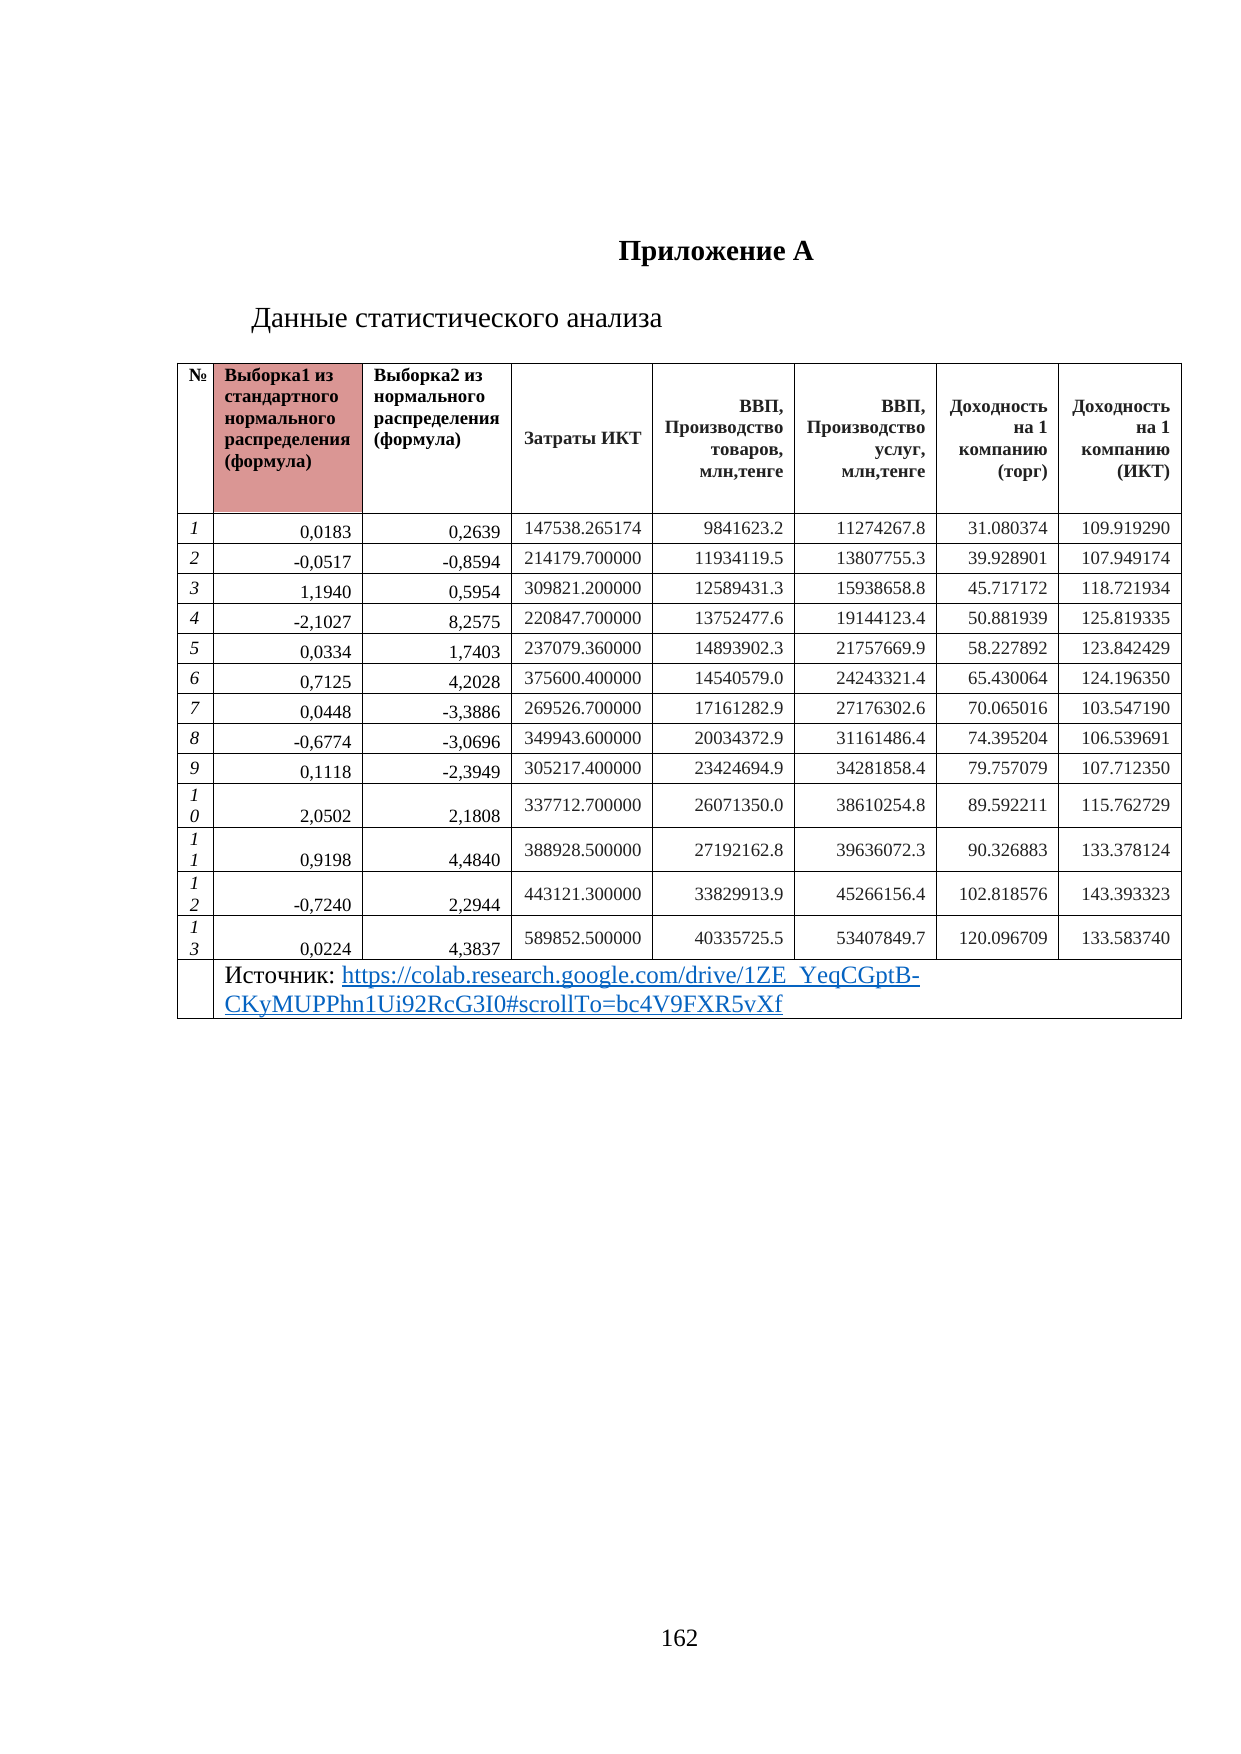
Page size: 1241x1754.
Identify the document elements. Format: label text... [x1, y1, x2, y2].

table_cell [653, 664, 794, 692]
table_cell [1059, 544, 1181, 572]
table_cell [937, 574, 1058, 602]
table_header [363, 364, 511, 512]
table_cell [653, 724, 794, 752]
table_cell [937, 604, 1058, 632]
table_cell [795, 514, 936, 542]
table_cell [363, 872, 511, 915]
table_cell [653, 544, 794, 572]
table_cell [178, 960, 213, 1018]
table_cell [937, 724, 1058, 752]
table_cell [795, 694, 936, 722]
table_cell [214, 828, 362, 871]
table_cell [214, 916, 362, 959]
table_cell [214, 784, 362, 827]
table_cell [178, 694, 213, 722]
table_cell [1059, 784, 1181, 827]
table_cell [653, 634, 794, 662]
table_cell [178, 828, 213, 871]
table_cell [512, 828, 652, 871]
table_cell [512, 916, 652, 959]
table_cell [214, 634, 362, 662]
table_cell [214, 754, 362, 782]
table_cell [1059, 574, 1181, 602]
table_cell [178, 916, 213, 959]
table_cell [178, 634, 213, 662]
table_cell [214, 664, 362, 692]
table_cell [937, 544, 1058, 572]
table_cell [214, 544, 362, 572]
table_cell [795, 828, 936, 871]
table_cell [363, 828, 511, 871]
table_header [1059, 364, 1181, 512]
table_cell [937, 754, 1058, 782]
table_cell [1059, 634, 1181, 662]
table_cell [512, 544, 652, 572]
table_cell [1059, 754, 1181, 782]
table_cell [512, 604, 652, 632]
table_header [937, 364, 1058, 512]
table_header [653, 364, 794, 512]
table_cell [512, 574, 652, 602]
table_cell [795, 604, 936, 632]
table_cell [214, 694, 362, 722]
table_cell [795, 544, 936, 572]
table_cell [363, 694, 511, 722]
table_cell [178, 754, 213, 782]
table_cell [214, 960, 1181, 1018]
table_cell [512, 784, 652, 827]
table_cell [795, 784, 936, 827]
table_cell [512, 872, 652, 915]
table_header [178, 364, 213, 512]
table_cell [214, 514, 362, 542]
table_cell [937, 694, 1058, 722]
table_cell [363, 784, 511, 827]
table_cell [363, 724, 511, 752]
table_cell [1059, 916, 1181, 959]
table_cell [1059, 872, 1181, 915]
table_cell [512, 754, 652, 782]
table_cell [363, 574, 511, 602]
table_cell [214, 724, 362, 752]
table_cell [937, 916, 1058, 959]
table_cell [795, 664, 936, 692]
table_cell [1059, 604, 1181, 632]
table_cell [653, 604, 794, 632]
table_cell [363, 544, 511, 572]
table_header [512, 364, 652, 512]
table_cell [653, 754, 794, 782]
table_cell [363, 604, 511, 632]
text Данные статистического анализа [177, 300, 1181, 334]
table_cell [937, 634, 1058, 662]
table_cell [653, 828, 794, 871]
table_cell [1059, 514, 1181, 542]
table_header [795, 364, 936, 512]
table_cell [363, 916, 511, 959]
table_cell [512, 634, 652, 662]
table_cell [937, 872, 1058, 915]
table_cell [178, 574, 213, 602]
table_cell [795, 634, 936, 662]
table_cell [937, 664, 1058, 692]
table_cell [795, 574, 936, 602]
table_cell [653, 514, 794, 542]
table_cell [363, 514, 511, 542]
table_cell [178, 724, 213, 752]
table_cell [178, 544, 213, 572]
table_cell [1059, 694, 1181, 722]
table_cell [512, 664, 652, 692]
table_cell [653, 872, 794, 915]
subtitle Приложение А [177, 233, 1181, 267]
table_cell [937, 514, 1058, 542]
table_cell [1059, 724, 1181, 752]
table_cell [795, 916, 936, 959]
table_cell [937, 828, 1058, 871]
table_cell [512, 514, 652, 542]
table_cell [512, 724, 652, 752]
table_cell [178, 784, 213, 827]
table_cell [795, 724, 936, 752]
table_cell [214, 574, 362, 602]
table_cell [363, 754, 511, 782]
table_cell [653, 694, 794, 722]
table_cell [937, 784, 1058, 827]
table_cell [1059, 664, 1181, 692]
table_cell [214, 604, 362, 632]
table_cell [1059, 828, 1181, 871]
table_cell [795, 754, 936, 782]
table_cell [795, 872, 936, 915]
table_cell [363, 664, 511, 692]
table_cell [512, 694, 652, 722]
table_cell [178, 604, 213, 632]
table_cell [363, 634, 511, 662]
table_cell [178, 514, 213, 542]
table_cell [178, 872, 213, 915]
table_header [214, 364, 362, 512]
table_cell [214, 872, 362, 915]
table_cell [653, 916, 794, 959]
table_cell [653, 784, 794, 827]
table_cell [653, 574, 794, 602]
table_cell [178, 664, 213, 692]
